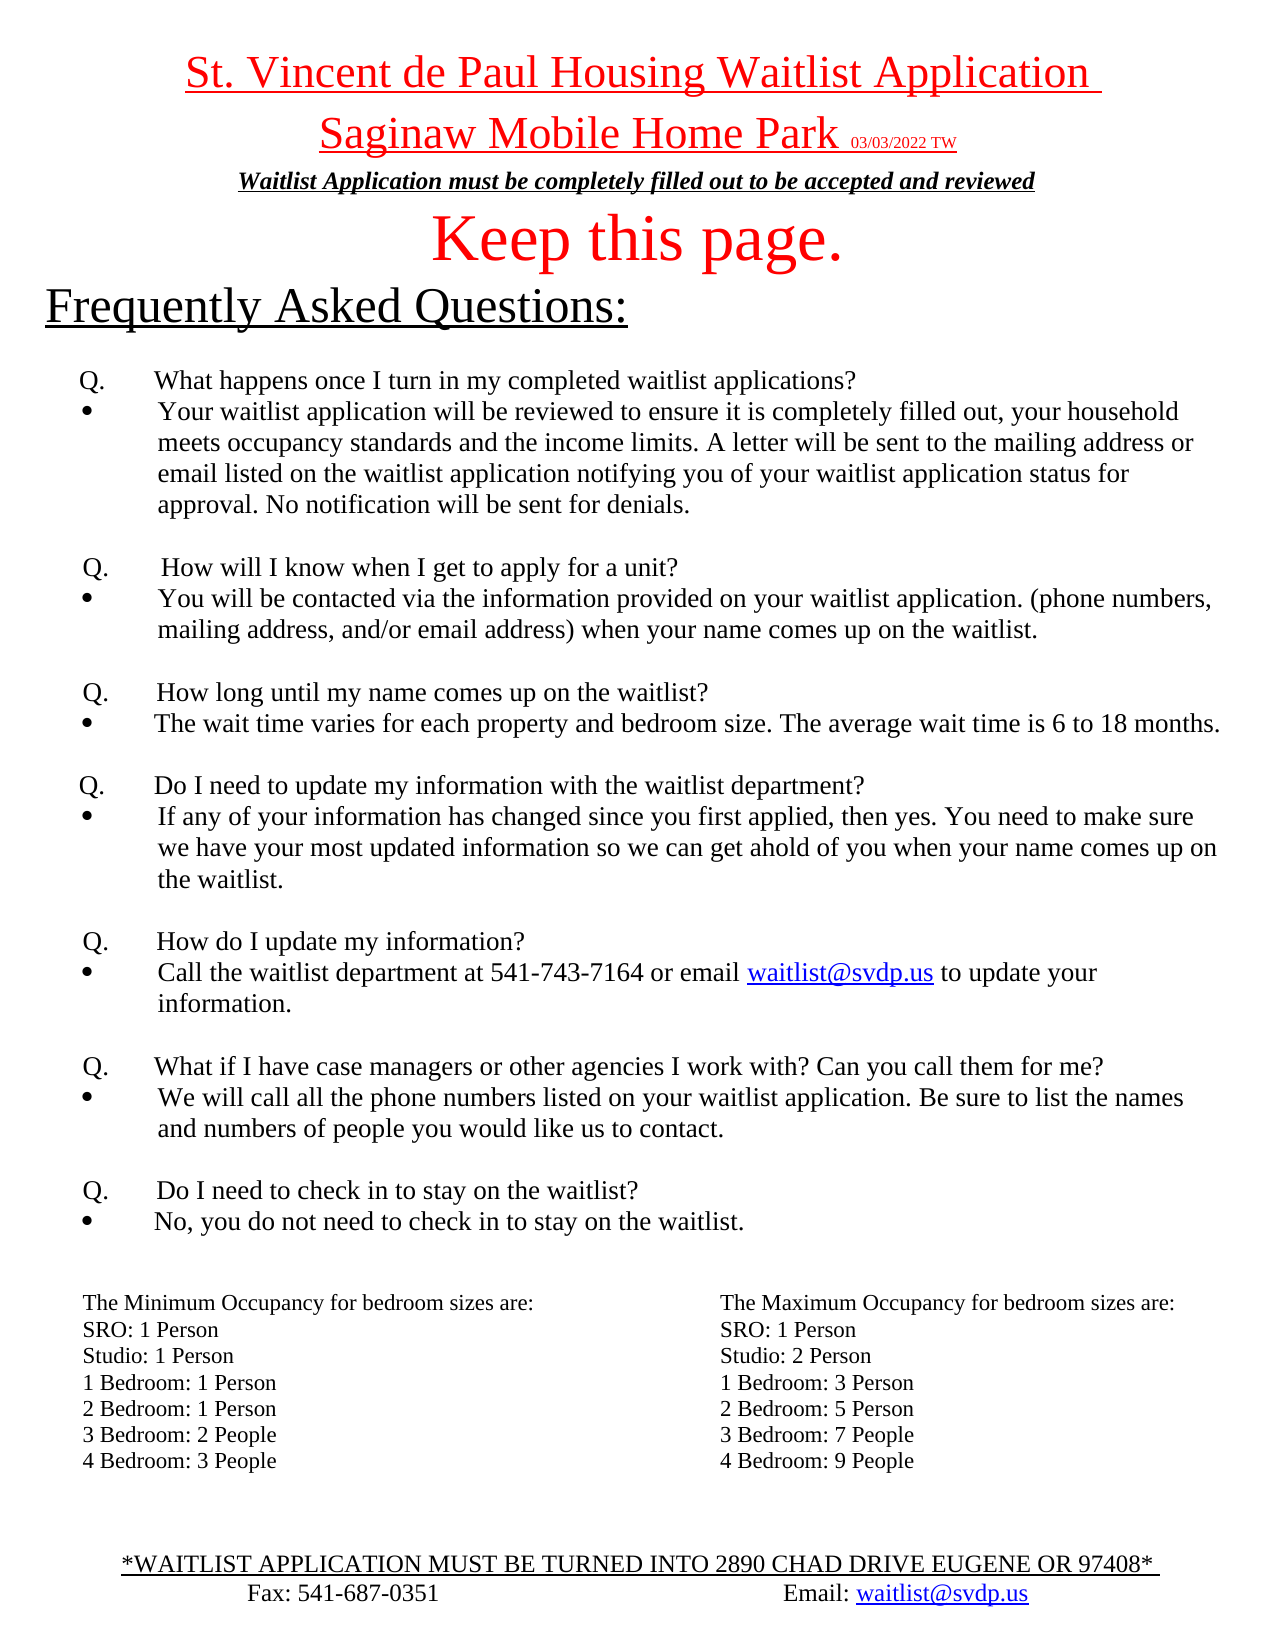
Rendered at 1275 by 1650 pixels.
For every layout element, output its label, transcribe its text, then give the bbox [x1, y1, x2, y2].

list No, you do not need to check in to stay on the waitlist. [82, 1206, 1230, 1237]
text The Minimum Occupancy for bedroom sizes are: The Maximum Occupancy for bedroom sizes are: [45, 1289, 1230, 1316]
text SRO: 1 Person SRO: 1 Person [45, 1316, 1230, 1342]
text Studio: 1 Person Studio: 2 Person [45, 1342, 1230, 1368]
list We will call all the phone numbers listed on your waitlist application. Be sure to list the names and numbers of people you would like us to contact. [82, 1081, 1230, 1143]
text Frequently Asked Questions: [45, 275, 1230, 333]
list You will be contacted via the information provided on your waitlist application. (phone numbers, mailing address, and/or email address) when your name comes up on the waitlist. [82, 582, 1230, 644]
text 4 Bedroom: 3 People 4 Bedroom: 9 People [45, 1448, 1230, 1474]
list Call the waitlist department at 541-743-7164 or email waitlist@svdp.us to update your information. [82, 956, 1230, 1018]
text Q. What happens once I turn in my completed waitlist applications? [45, 364, 1230, 395]
list If any of your information has changed since you first applied, then yes. You need to make sure we have your most updated information so we can get ahold of you when your name comes up on the waitlist. [82, 800, 1230, 894]
text Q. What if I have case managers or other agencies I work with? Can you call them for me? [82, 1050, 1230, 1081]
text 2 Bedroom: 1 Person 2 Bedroom: 5 Person [45, 1395, 1230, 1421]
list Your waitlist application will be reviewed to ensure it is completely filled out, your household meets occupancy standards and the income limits. A letter will be sent to the mailing address or email listed on the waitlist application notifying you of your waitlist application status for approval. No notification will be sent for denials. [82, 395, 1230, 520]
text Q. Do I need to update my information with the waitlist department? [45, 769, 1230, 800]
text Keep this page. [45, 199, 1230, 275]
text Q. Do I need to check in to stay on the waitlist? [82, 1174, 1230, 1206]
list The wait time varies for each property and bedroom size. The average wait time is 6 to 18 months. [82, 707, 1230, 738]
text 1 Bedroom: 1 Person 1 Bedroom: 3 Person [45, 1368, 1230, 1395]
text Q. How will I know when I get to apply for a unit? [82, 551, 1230, 582]
text Q. How do I update my information? [82, 925, 1230, 956]
text 3 Bedroom: 2 People 3 Bedroom: 7 People [45, 1421, 1230, 1448]
text Q. How long until my name comes up on the waitlist? [82, 676, 1230, 707]
